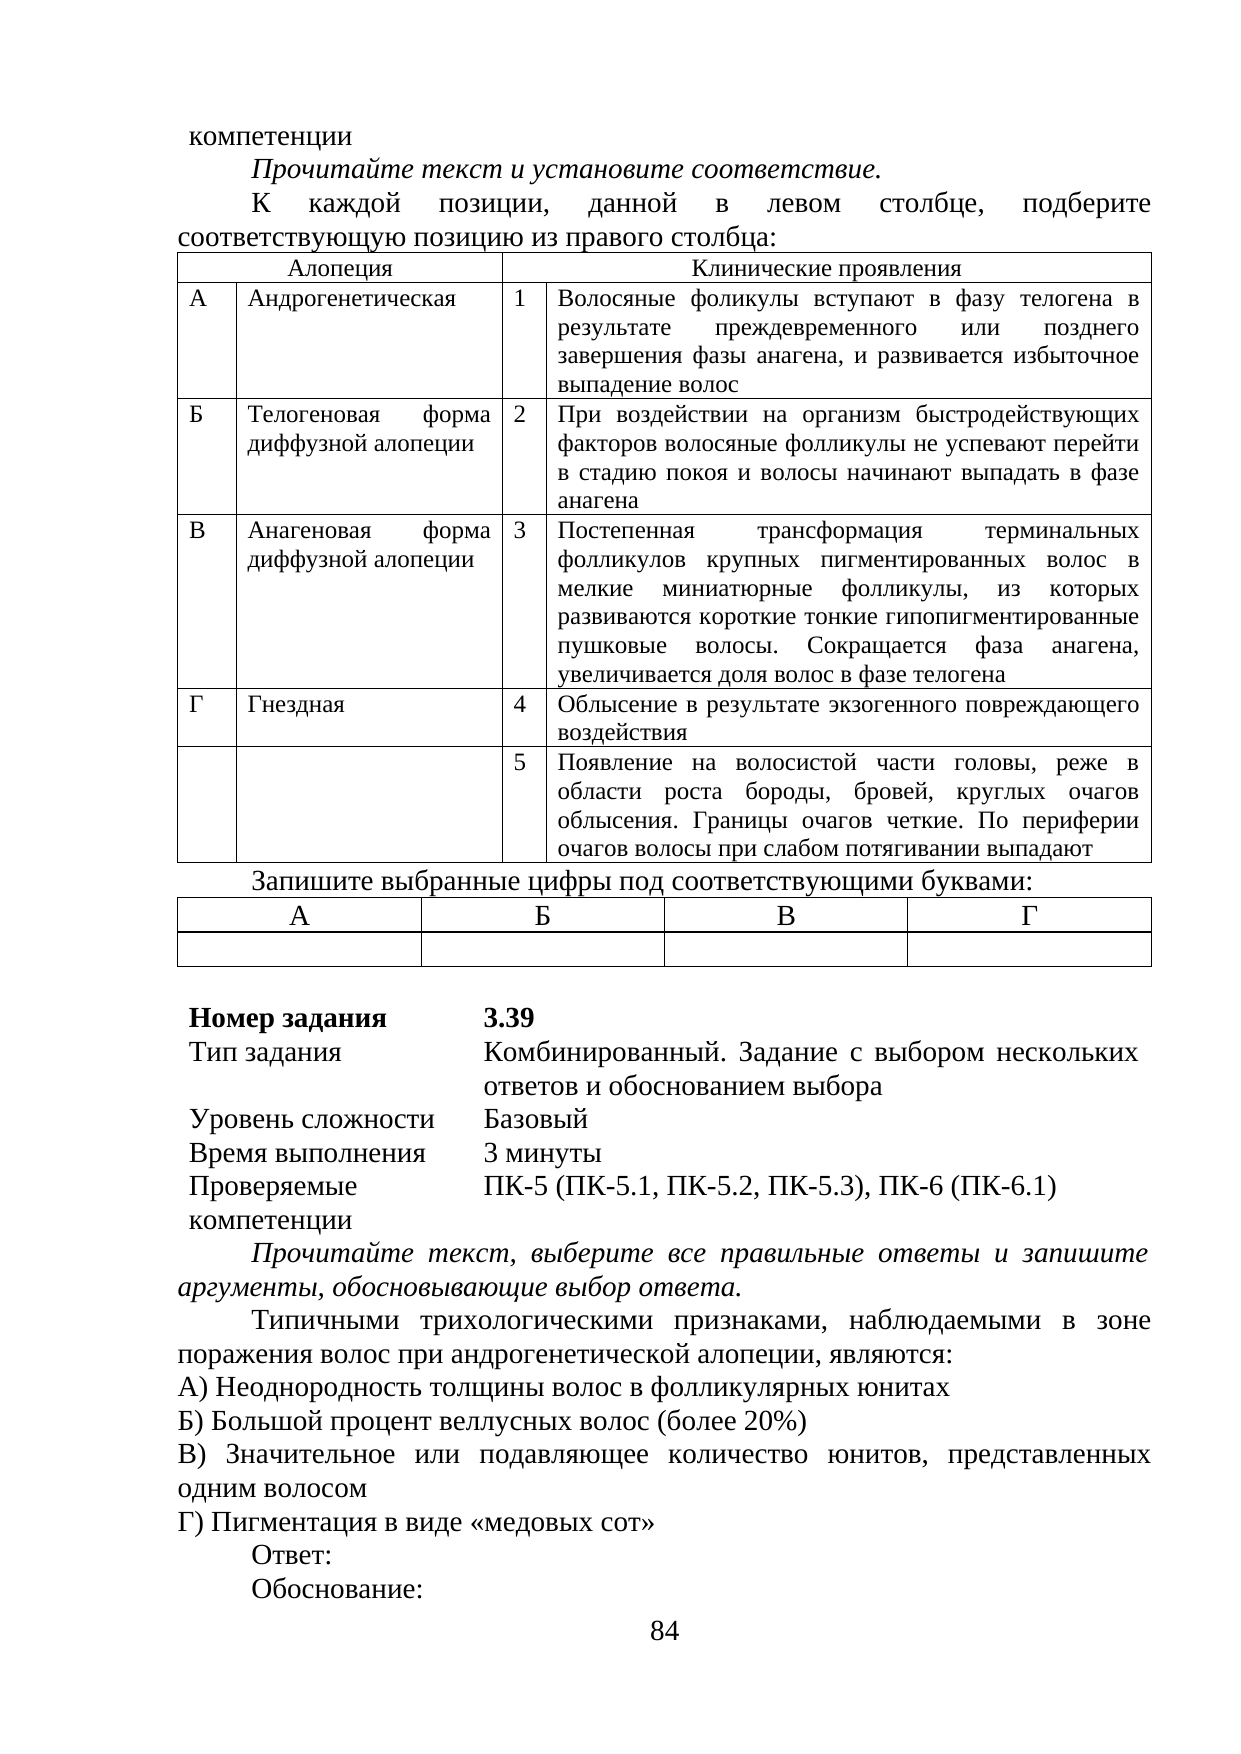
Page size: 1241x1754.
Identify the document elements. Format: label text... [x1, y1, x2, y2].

text Б) Большой процент веллусных волос (более 20%) [177, 1403, 1152, 1437]
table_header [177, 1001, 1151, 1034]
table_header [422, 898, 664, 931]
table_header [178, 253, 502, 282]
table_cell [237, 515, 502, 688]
text Типичными трихологическими признаками, наблюдаемыми в зоне поражения волос при андрогенетической алопеции, являются: [177, 1302, 1152, 1369]
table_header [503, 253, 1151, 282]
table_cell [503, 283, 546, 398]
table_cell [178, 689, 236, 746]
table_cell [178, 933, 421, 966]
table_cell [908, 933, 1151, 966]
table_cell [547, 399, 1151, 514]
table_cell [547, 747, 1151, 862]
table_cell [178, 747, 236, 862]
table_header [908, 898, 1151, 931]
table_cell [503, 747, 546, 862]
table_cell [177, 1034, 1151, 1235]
text В) Значительное или подавляющее количество юнитов, представленных одним волосом [177, 1437, 1152, 1504]
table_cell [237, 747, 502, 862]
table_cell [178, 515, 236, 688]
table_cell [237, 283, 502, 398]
text Г) Пигментация в виде «медовых сот» [177, 1504, 1152, 1537]
text Прочитайте текст и установите соответствие. [177, 152, 1152, 185]
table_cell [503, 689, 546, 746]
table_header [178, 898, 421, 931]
text К каждой позиции, данной в левом столбце, подберите соответствующую позицию из правого столбца: [177, 185, 1152, 252]
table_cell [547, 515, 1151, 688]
text Обоснование: [177, 1571, 1152, 1604]
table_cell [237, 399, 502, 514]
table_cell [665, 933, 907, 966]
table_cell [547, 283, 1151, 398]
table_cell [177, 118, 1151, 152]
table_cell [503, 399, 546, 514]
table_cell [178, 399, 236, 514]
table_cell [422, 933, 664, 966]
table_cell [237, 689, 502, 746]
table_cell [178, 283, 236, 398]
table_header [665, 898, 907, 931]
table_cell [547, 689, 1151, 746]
text А) Неоднородность толщины волос в фолликулярных юнитах [177, 1369, 1152, 1403]
text Прочитайте текст, выберите все правильные ответы и запишите аргументы, обосновывающие выбор ответа. [177, 1235, 1152, 1302]
text Запишите выбранные цифры под соответствующими буквами: [177, 863, 1152, 897]
text Ответ: [177, 1537, 1152, 1571]
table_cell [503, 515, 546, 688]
